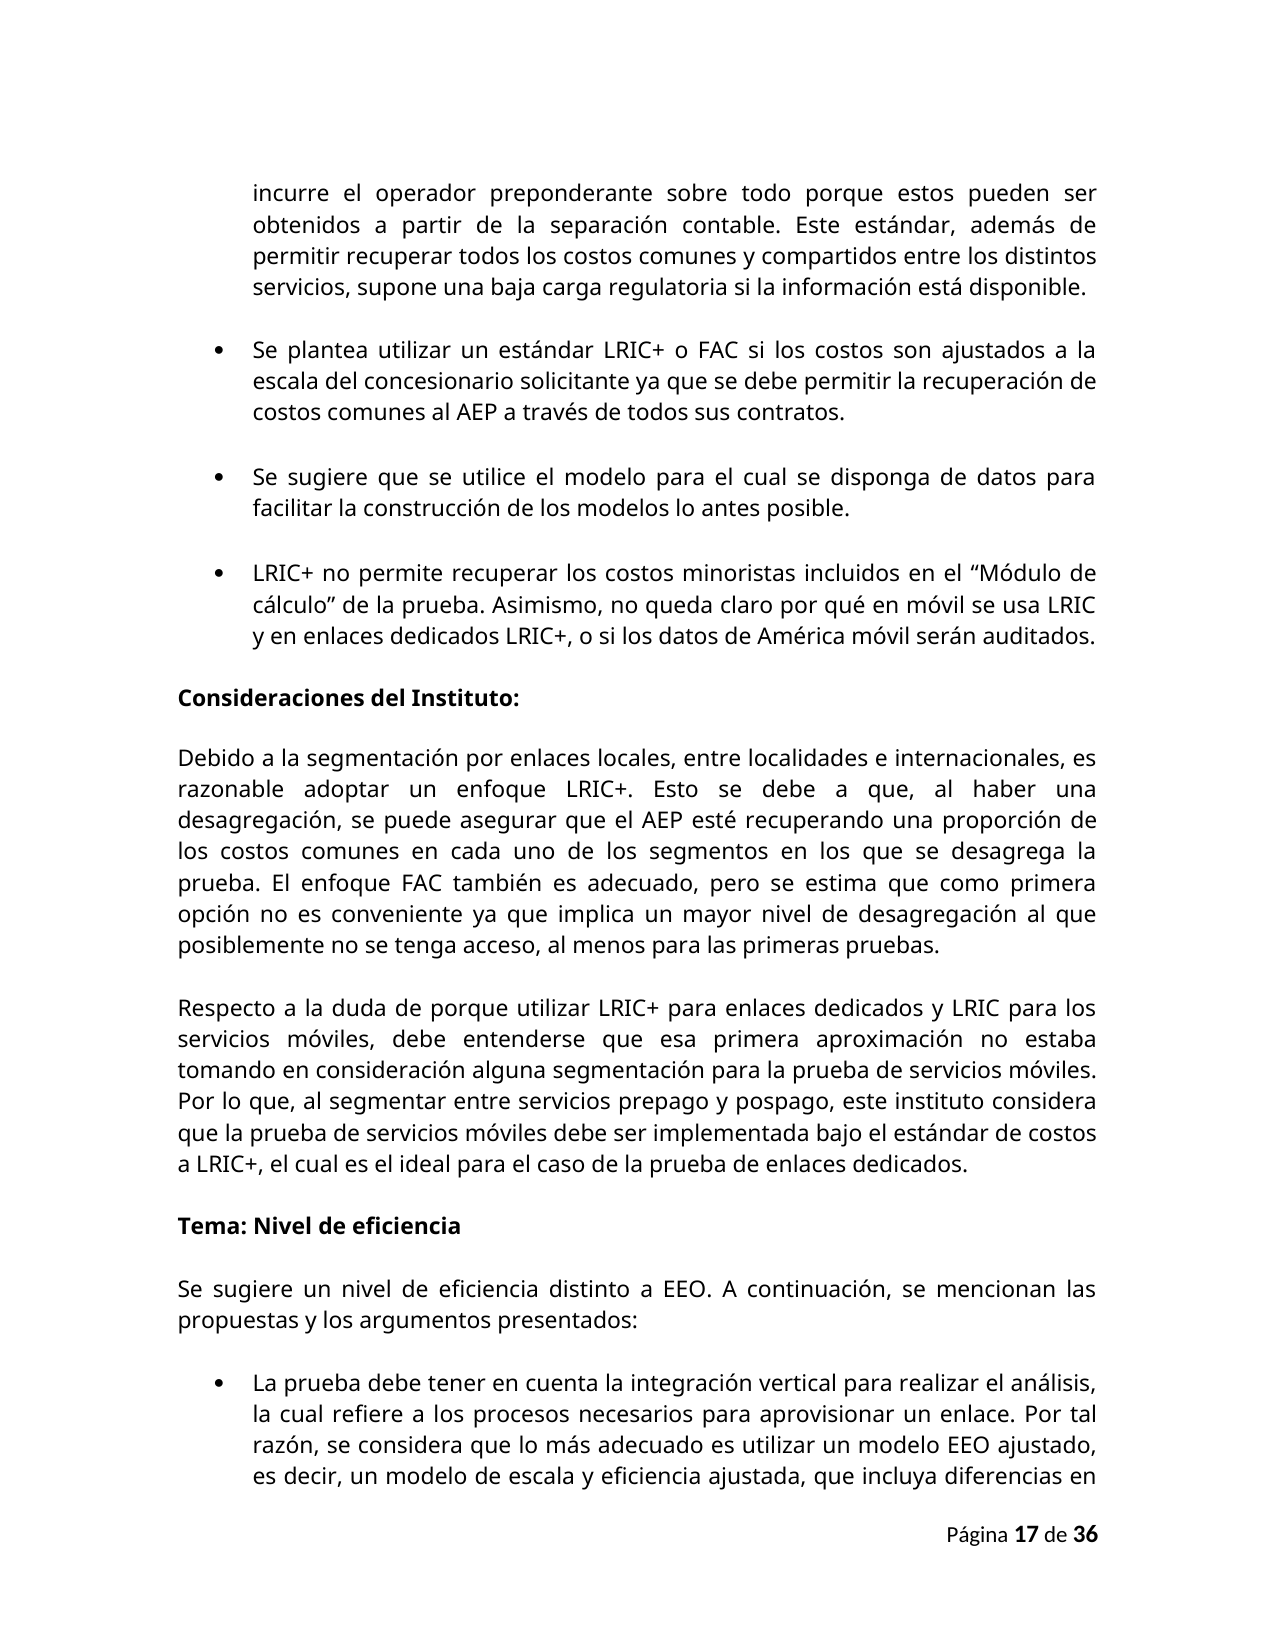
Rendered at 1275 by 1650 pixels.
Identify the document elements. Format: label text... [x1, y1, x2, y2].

list Se sugiere que se utilice el modelo para el cual se disponga de datos para facilitar la construcción de los modelos lo antes posible. [215, 461, 1098, 523]
list Se plantea utilizar un estándar LRIC+ o FAC si los costos son ajustados a la escala del concesionario solicitante ya que se debe permitir la recuperación de costos comunes al AEP a través de todos sus contratos. [215, 333, 1098, 427]
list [215, 1367, 1098, 1492]
text Se sugiere un nivel de eficiencia distinto a EEO. A continuación, se mencionan las propuestas y los argumentos presentados: [177, 1273, 1098, 1335]
subtitle Tema: Nivel de eficiencia [177, 1210, 1098, 1242]
text Consideraciones del Instituto: [177, 682, 1098, 713]
text Respecto a la duda de porque utilizar LRIC+ para enlaces dedicados y LRIC para los servicios móviles, debe entenderse que esa primera aproximación no estaba tomando en consideración alguna segmentación para la prueba de servicios móviles. Por lo que, al segmentar entre servicios prepago y pospago, este instituto considera que la prueba de servicios móviles debe ser implementada bajo el estándar de costos a LRIC+, el cual es el ideal para el caso de la prueba de enlaces dedicados. [177, 992, 1098, 1179]
list LRIC+ no permite recuperar los costos minoristas incluidos en el “Módulo de cálculo” de la prueba. Asimismo, no queda claro por qué en móvil se usa LRIC y en enlaces dedicados LRIC+, o si los datos de América móvil serán auditados. [215, 557, 1098, 651]
text Debido a la segmentación por enlaces locales, entre localidades e internacionales, es razonable adoptar un enfoque LRIC+. Esto se debe a que, al haber una desagregación, se puede asegurar que el AEP esté recuperando una proporción de los costos comunes en cada uno de los segmentos en los que se desagrega la prueba. El enfoque FAC también es adecuado, pero se estima que como primera opción no es conveniente ya que implica un mayor nivel de desagregación al que posiblemente no se tenga acceso, al menos para las primeras pruebas. [177, 742, 1098, 960]
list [215, 177, 1098, 302]
